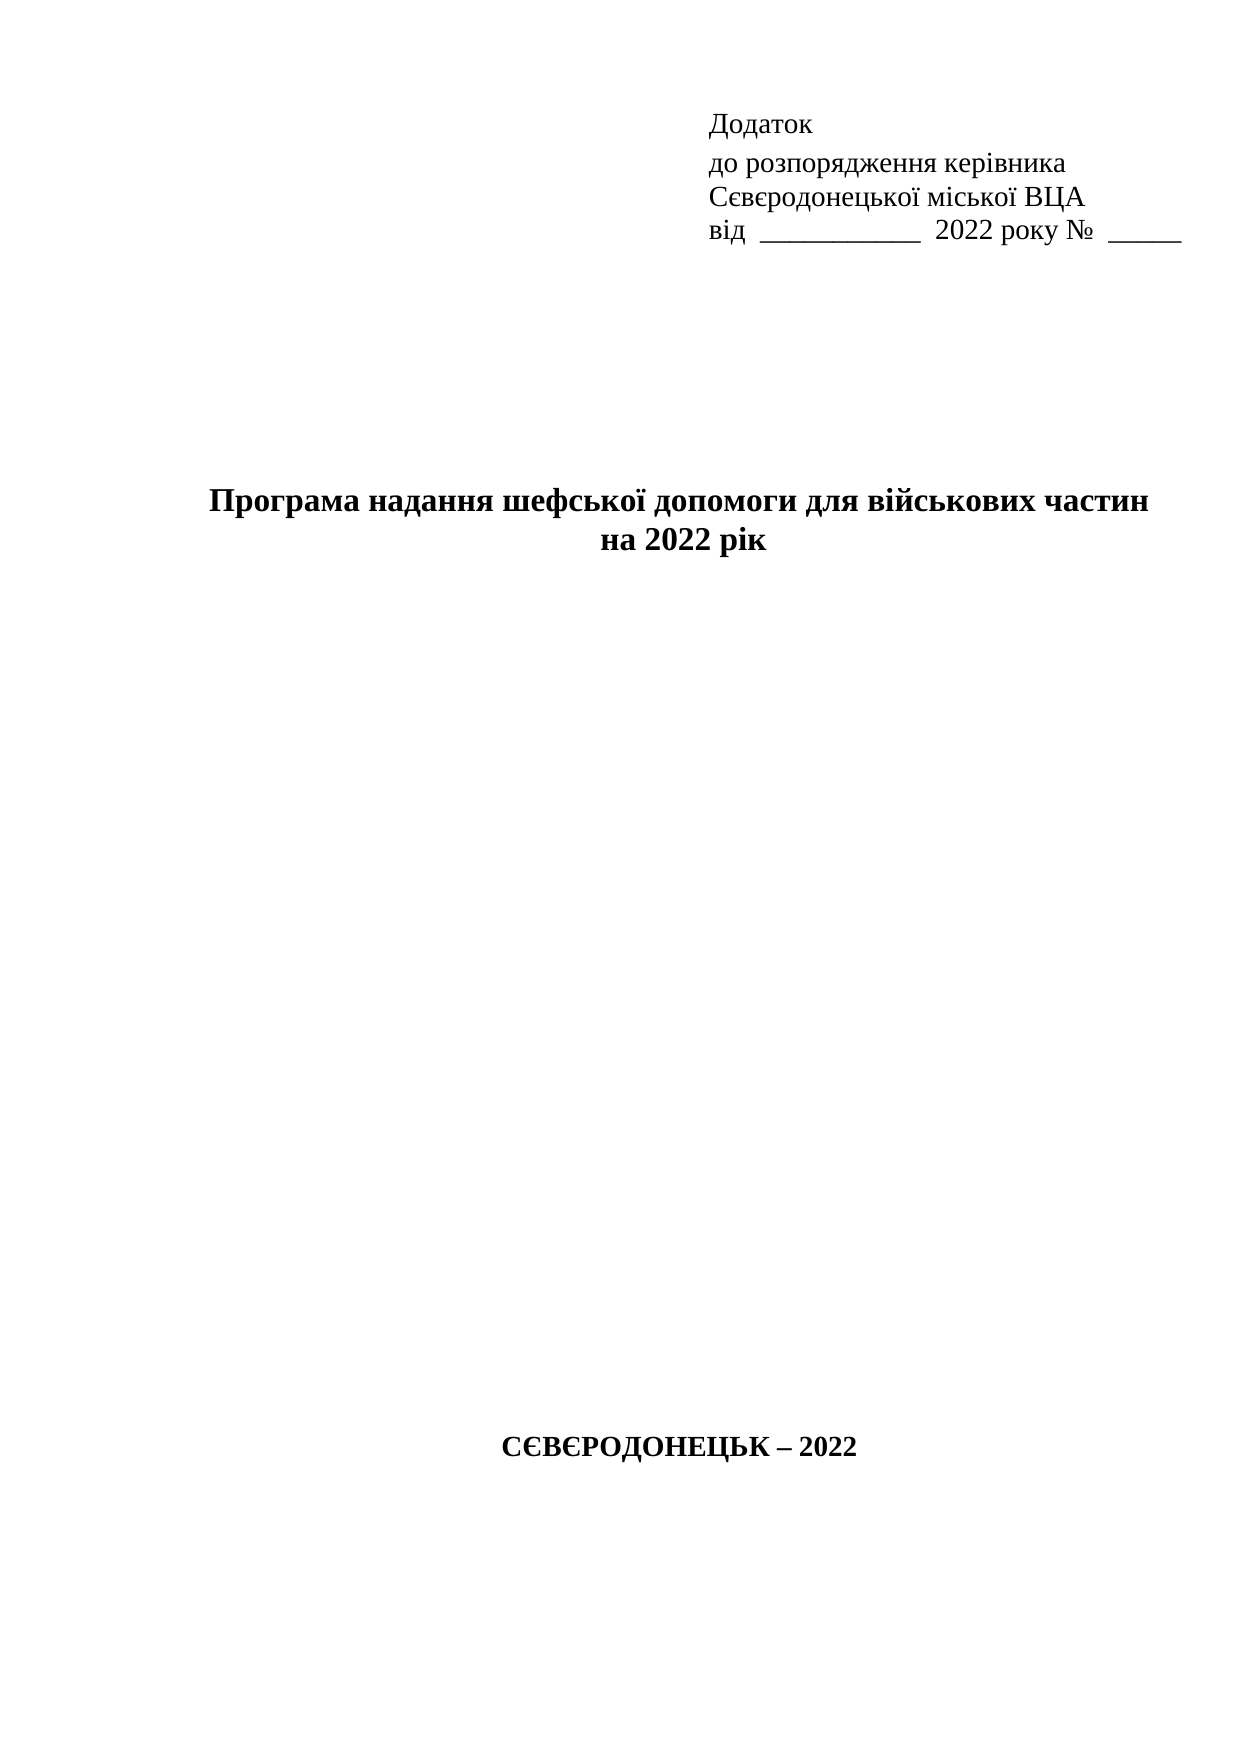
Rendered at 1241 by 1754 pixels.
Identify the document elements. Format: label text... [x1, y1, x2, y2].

text на 2022 рік [177, 519, 1181, 557]
text СЄВЄРОДОНЕЦЬК – 2022 [177, 1429, 1181, 1463]
text Додаток [177, 107, 1181, 140]
text до розпорядження керівника [709, 145, 1181, 179]
text від ___________ 2022 року № _____ [709, 212, 1211, 246]
text Програма надання шефської допомоги для військових частин [177, 481, 1181, 519]
text Сєвєродонецької міської ВЦА [709, 179, 1181, 212]
